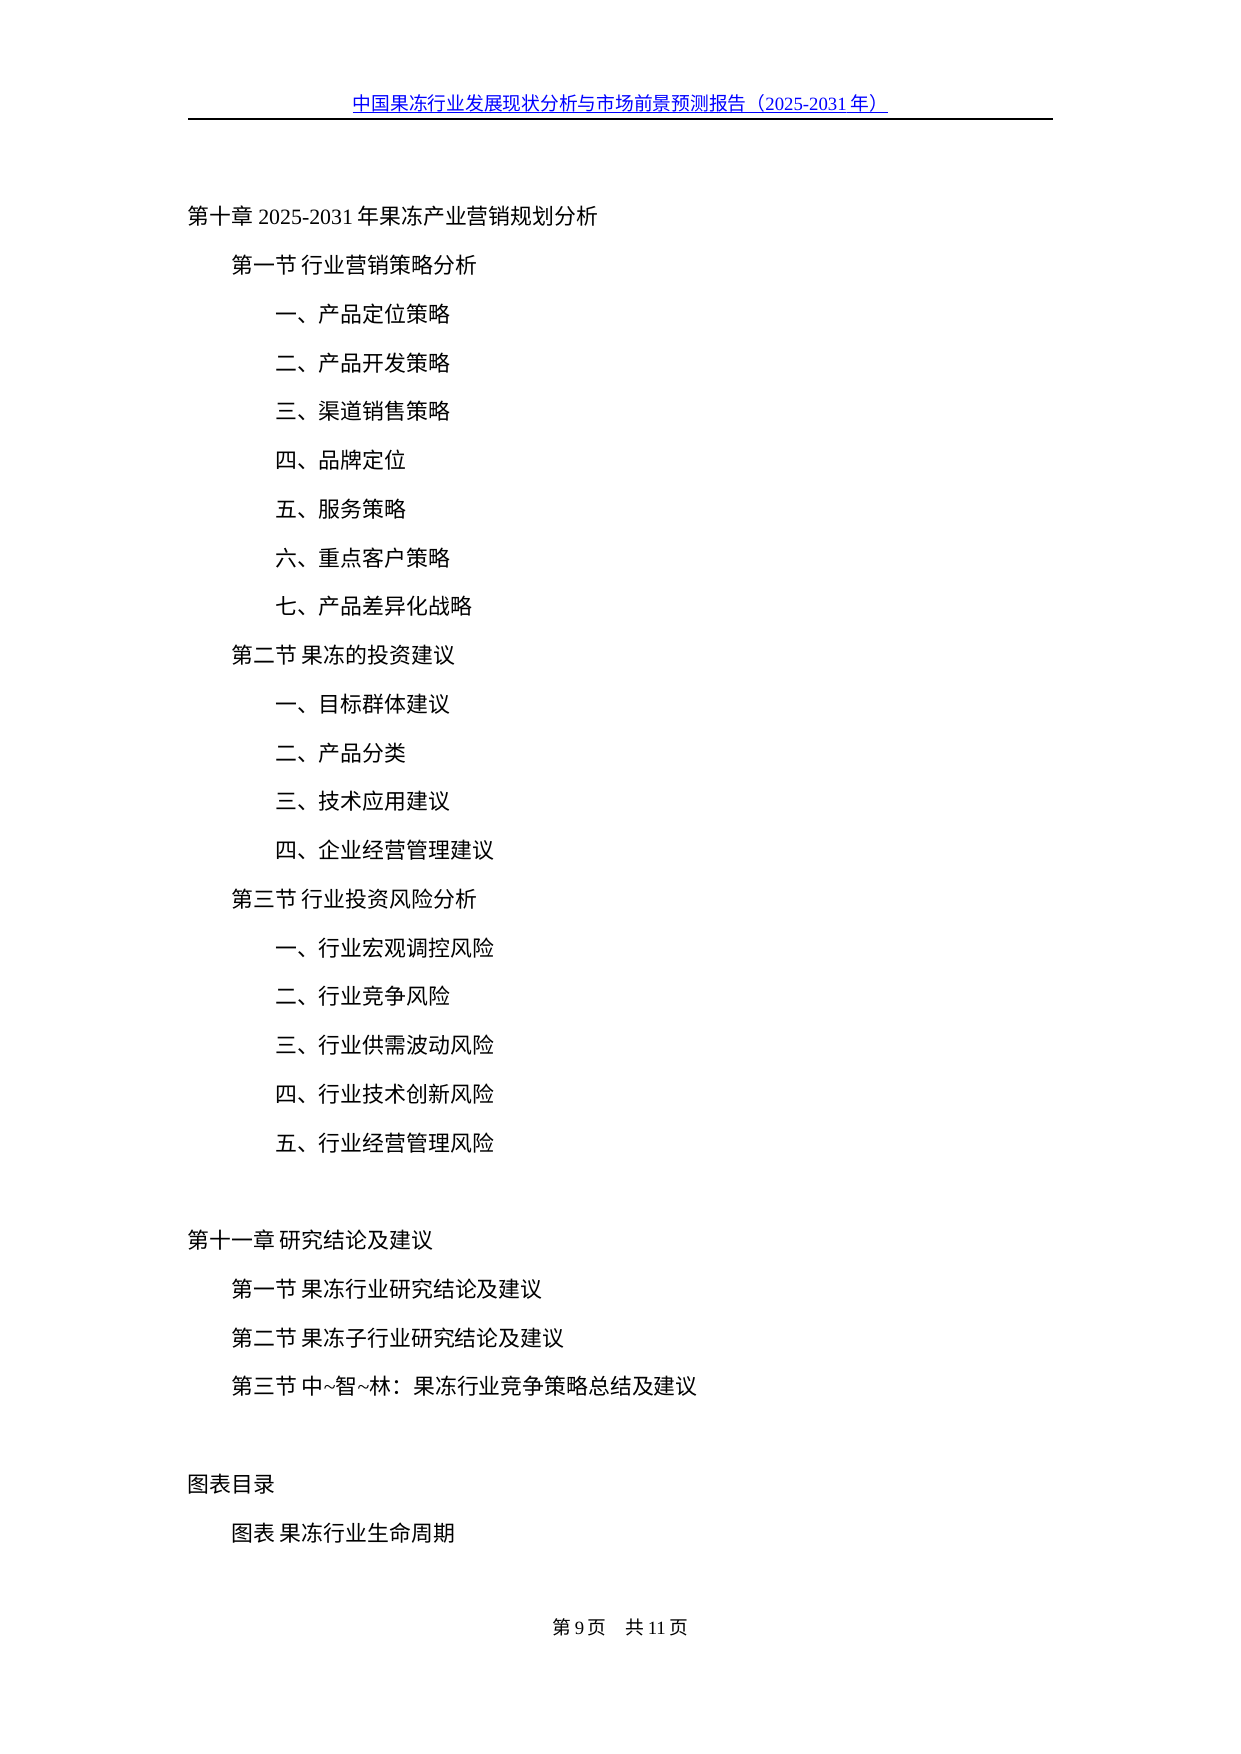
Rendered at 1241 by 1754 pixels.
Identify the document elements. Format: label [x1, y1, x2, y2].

text [187, 150, 1053, 1548]
